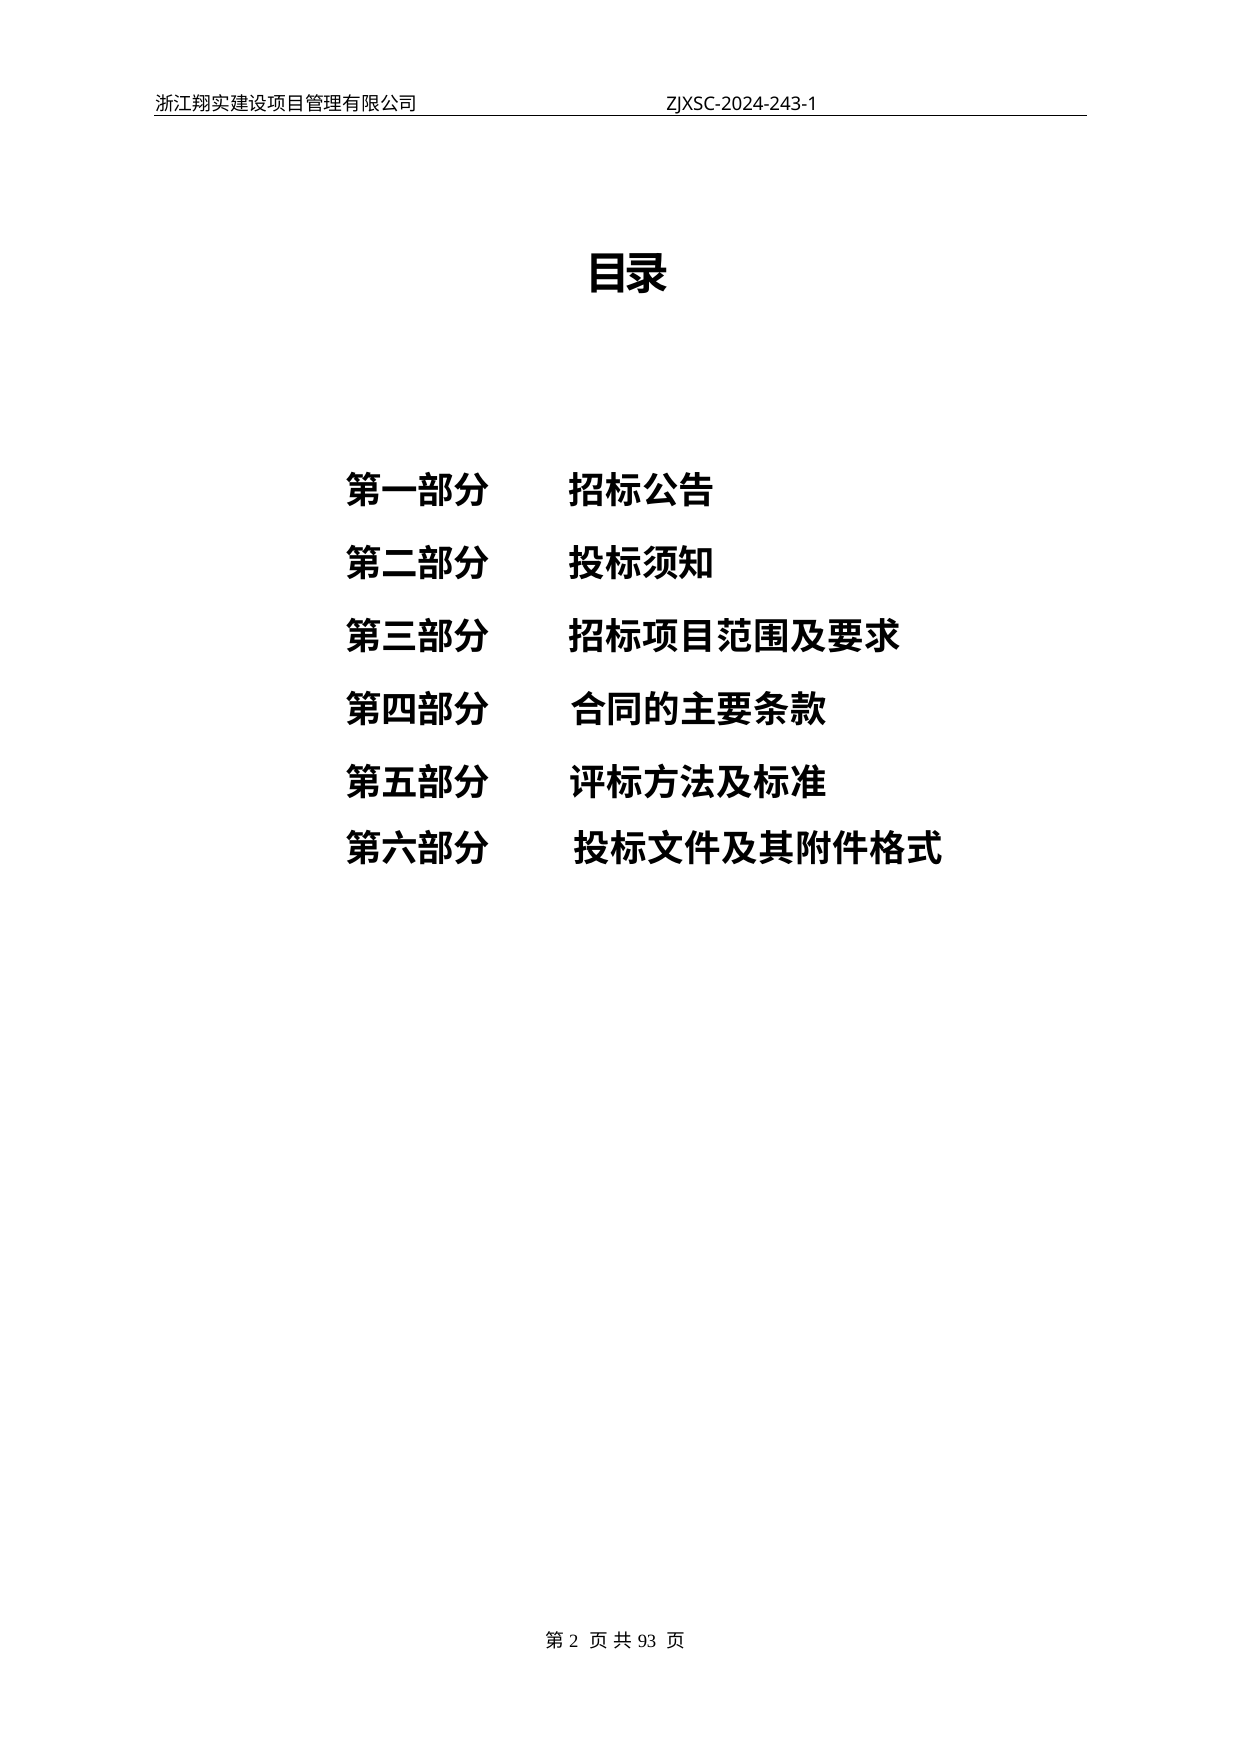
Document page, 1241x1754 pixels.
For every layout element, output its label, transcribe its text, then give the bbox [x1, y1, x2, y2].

table_cell 投标文件及其附件格式 [530, 813, 943, 869]
table_cell 第六部分 [345, 813, 530, 869]
text 目录 [585, 244, 1087, 301]
table_header 第一部分 [345, 466, 530, 522]
table_cell 招标项目范围及要求 [530, 595, 943, 667]
table_cell 评标方法及标准 [530, 741, 943, 813]
table_header 招标公告 [530, 466, 943, 522]
table_cell 第二部分 [345, 522, 530, 594]
table_cell 第四部分 [345, 668, 530, 741]
table_cell 第三部分 [345, 595, 530, 667]
table_cell 投标须知 [530, 522, 943, 594]
table_cell 第五部分 [345, 741, 530, 813]
table_cell 合同的主要条款 [530, 668, 943, 741]
